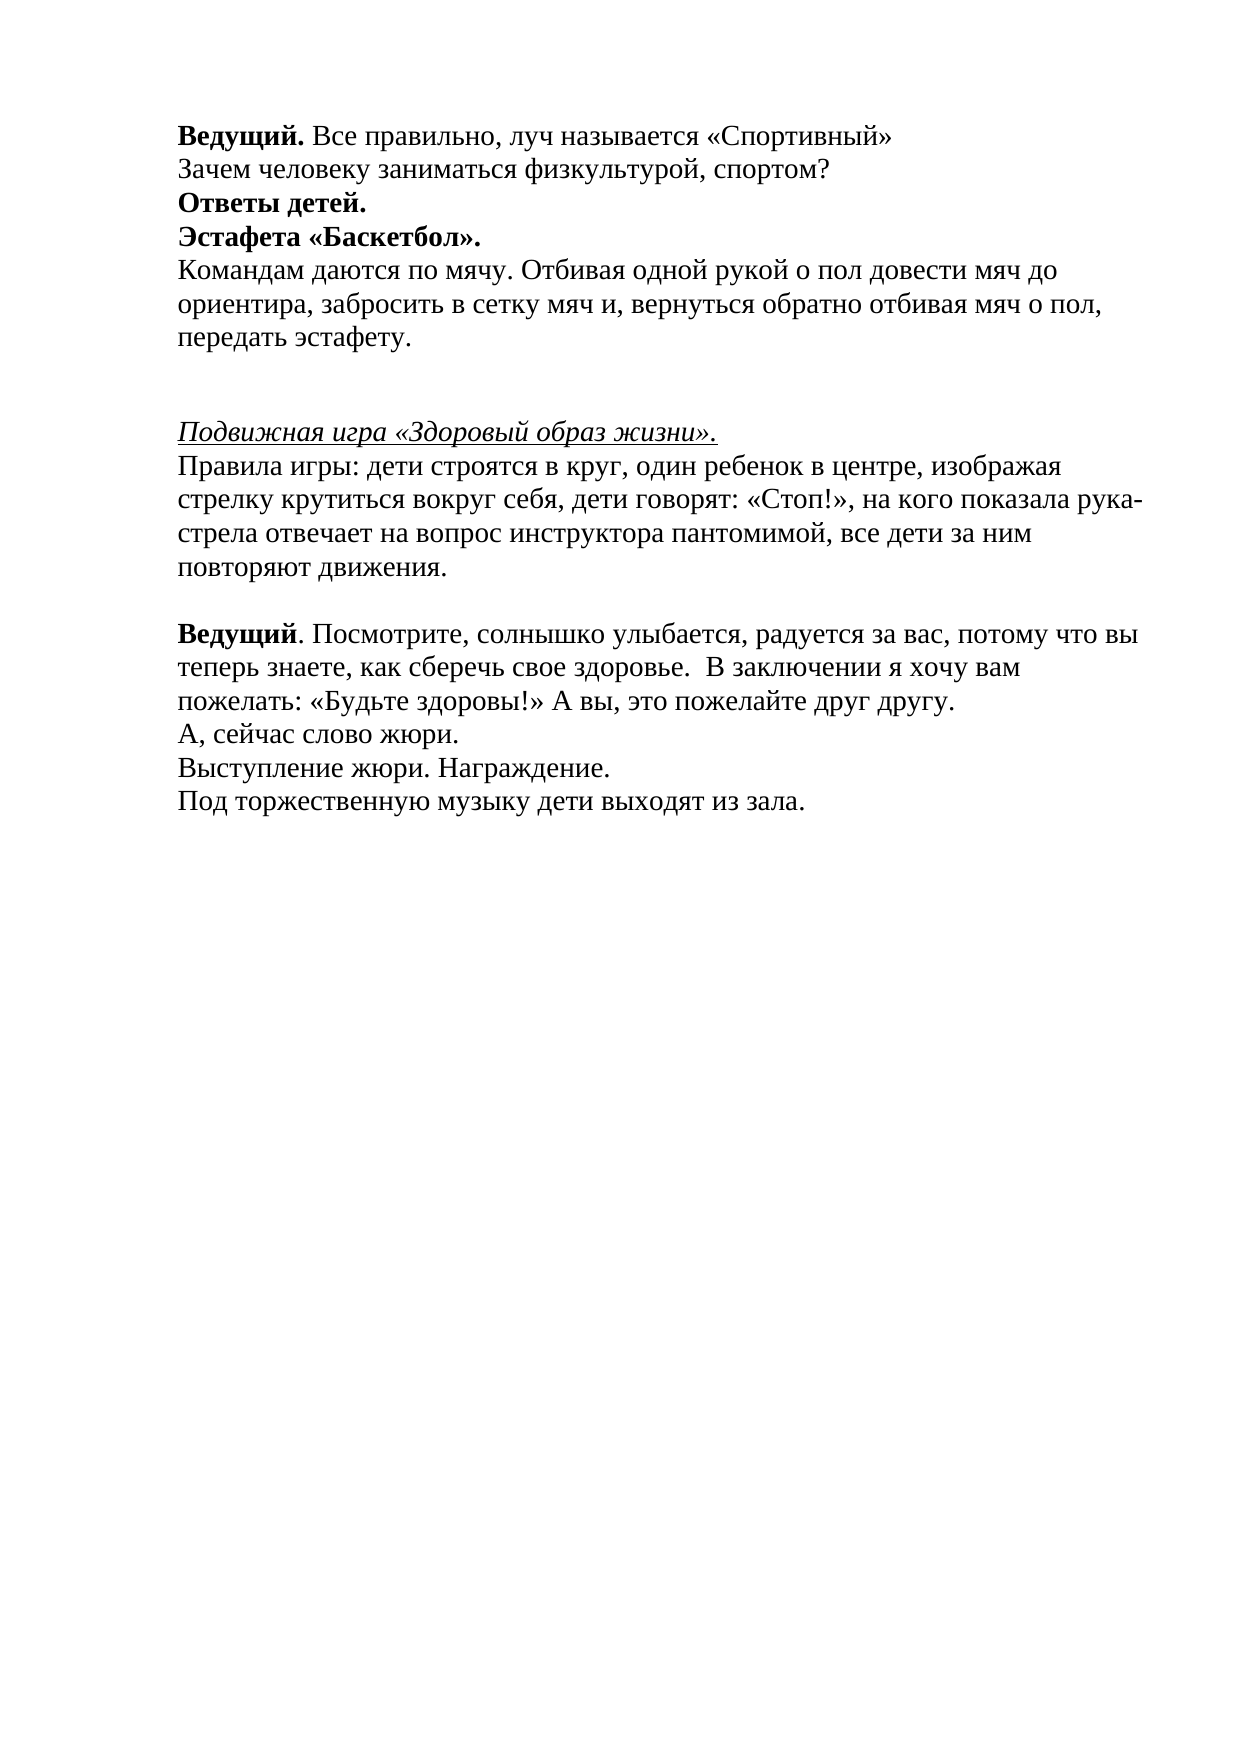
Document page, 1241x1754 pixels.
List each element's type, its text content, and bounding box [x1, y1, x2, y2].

text Выступление жюри. Награждение. [177, 750, 1152, 783]
text Эстафета «Баскетбол». [177, 219, 1152, 252]
text А, сейчас слово жюри. [177, 716, 1152, 750]
text Правила игры: дети строятся в круг, один ребенок в центре, изображая стрелку крутиться вокруг себя, дети говорят: «Стоп!», на кого показала рука-стрела отвечает на вопрос инструктора пантомимой, все дети за ним повторяют движения. [177, 448, 1152, 582]
text Подвижная игра «Здоровый образ жизни». [177, 414, 1152, 448]
text Ведущий. Посмотрите, солнышко улыбается, радуется за вас, потому что вы теперь знаете, как сберечь свое здоровье. В заключении я хочу вам пожелать: «Будьте здоровы!» А вы, это пожелайте друг другу. [177, 616, 1152, 716]
text Зачем человеку заниматься физкультурой, спортом? [177, 152, 1152, 185]
text Ведущий. Все правильно, луч называется «Спортивный» [177, 118, 1152, 152]
text Командам даются по мячу. Отбивая одной рукой о пол довести мяч до ориентира, забросить в сетку мяч и, вернуться обратно отбивая мяч о пол, передать эстафету. [177, 252, 1152, 353]
text Ответы детей. [177, 185, 1152, 219]
text Под торжественную музыку дети выходят из зала. [177, 783, 1152, 817]
